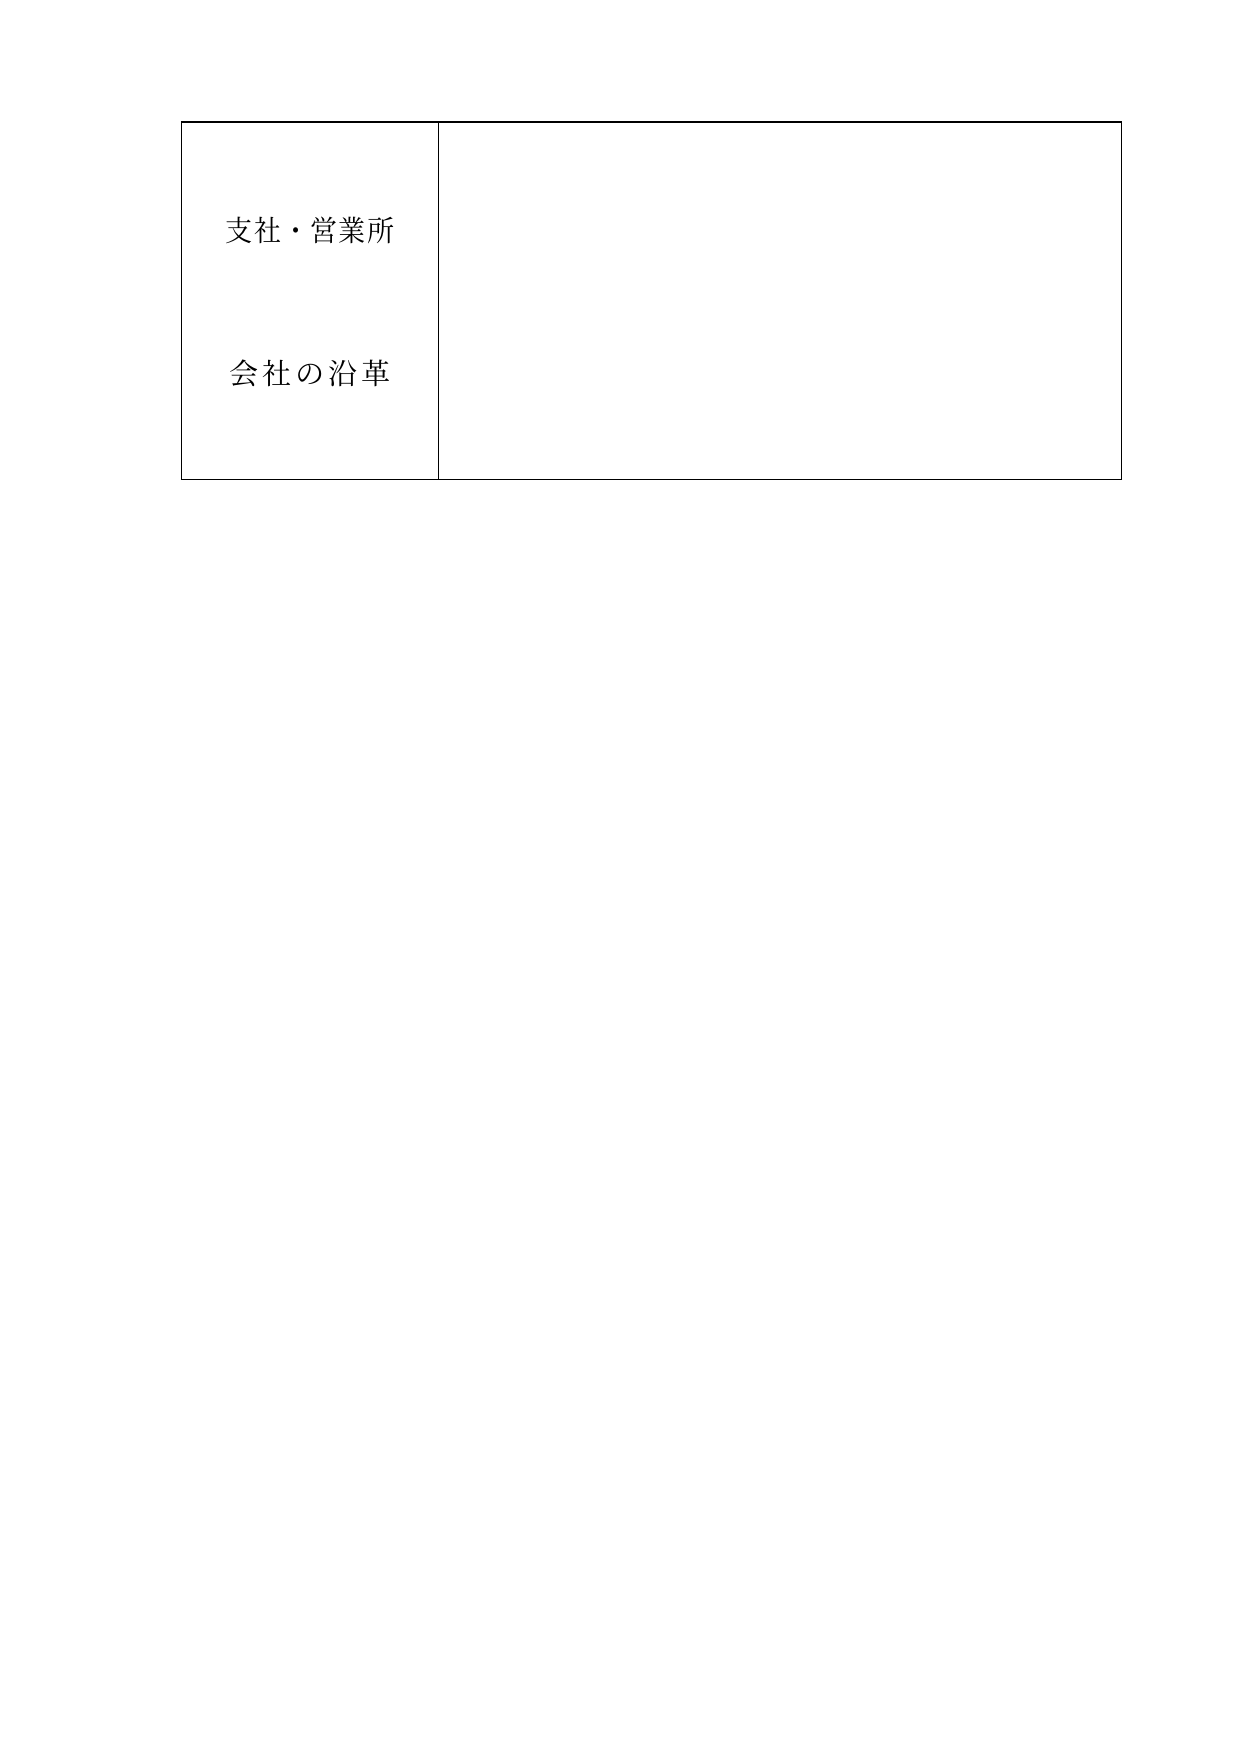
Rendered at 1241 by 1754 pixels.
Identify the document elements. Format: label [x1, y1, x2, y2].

table_cell [439, 123, 1121, 479]
table_cell [182, 123, 438, 479]
